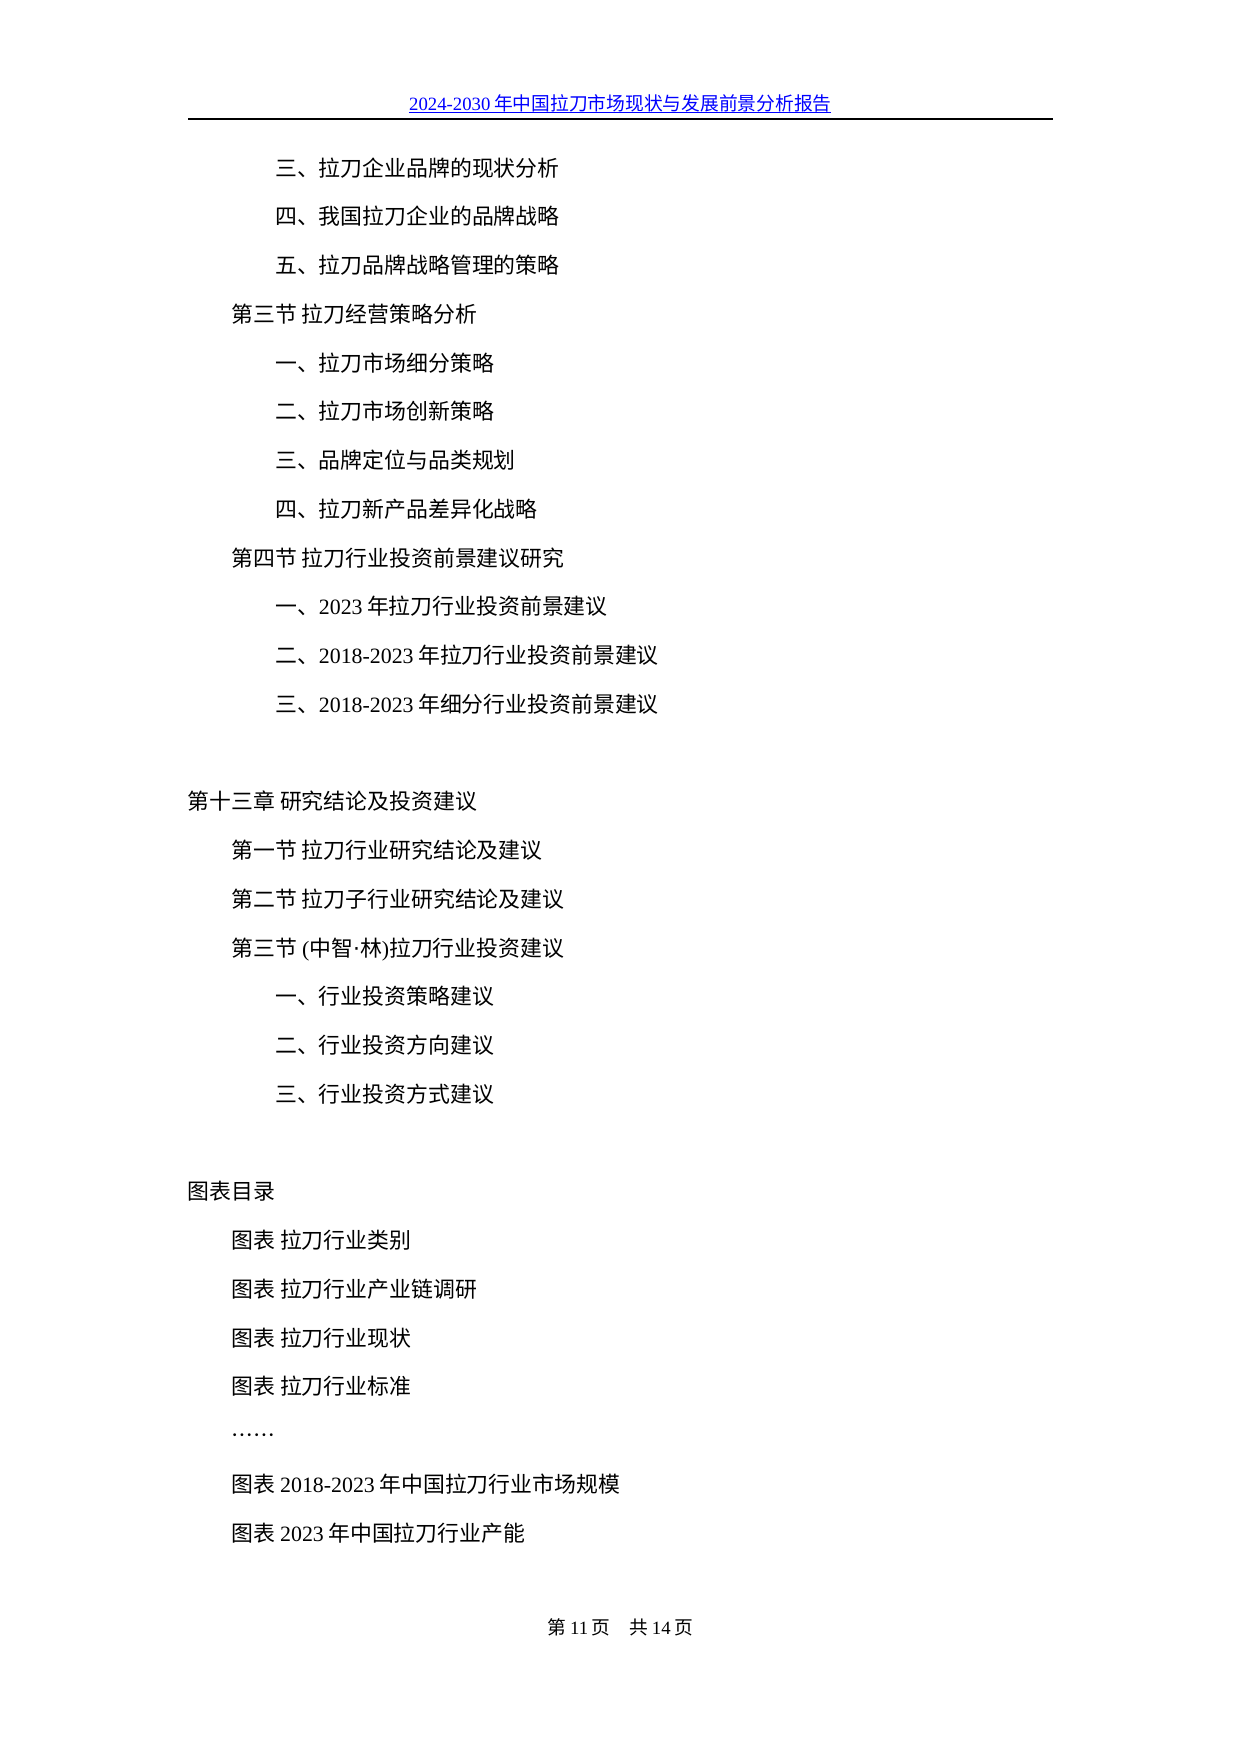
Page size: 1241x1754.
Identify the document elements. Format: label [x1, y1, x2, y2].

text [187, 150, 1053, 1548]
